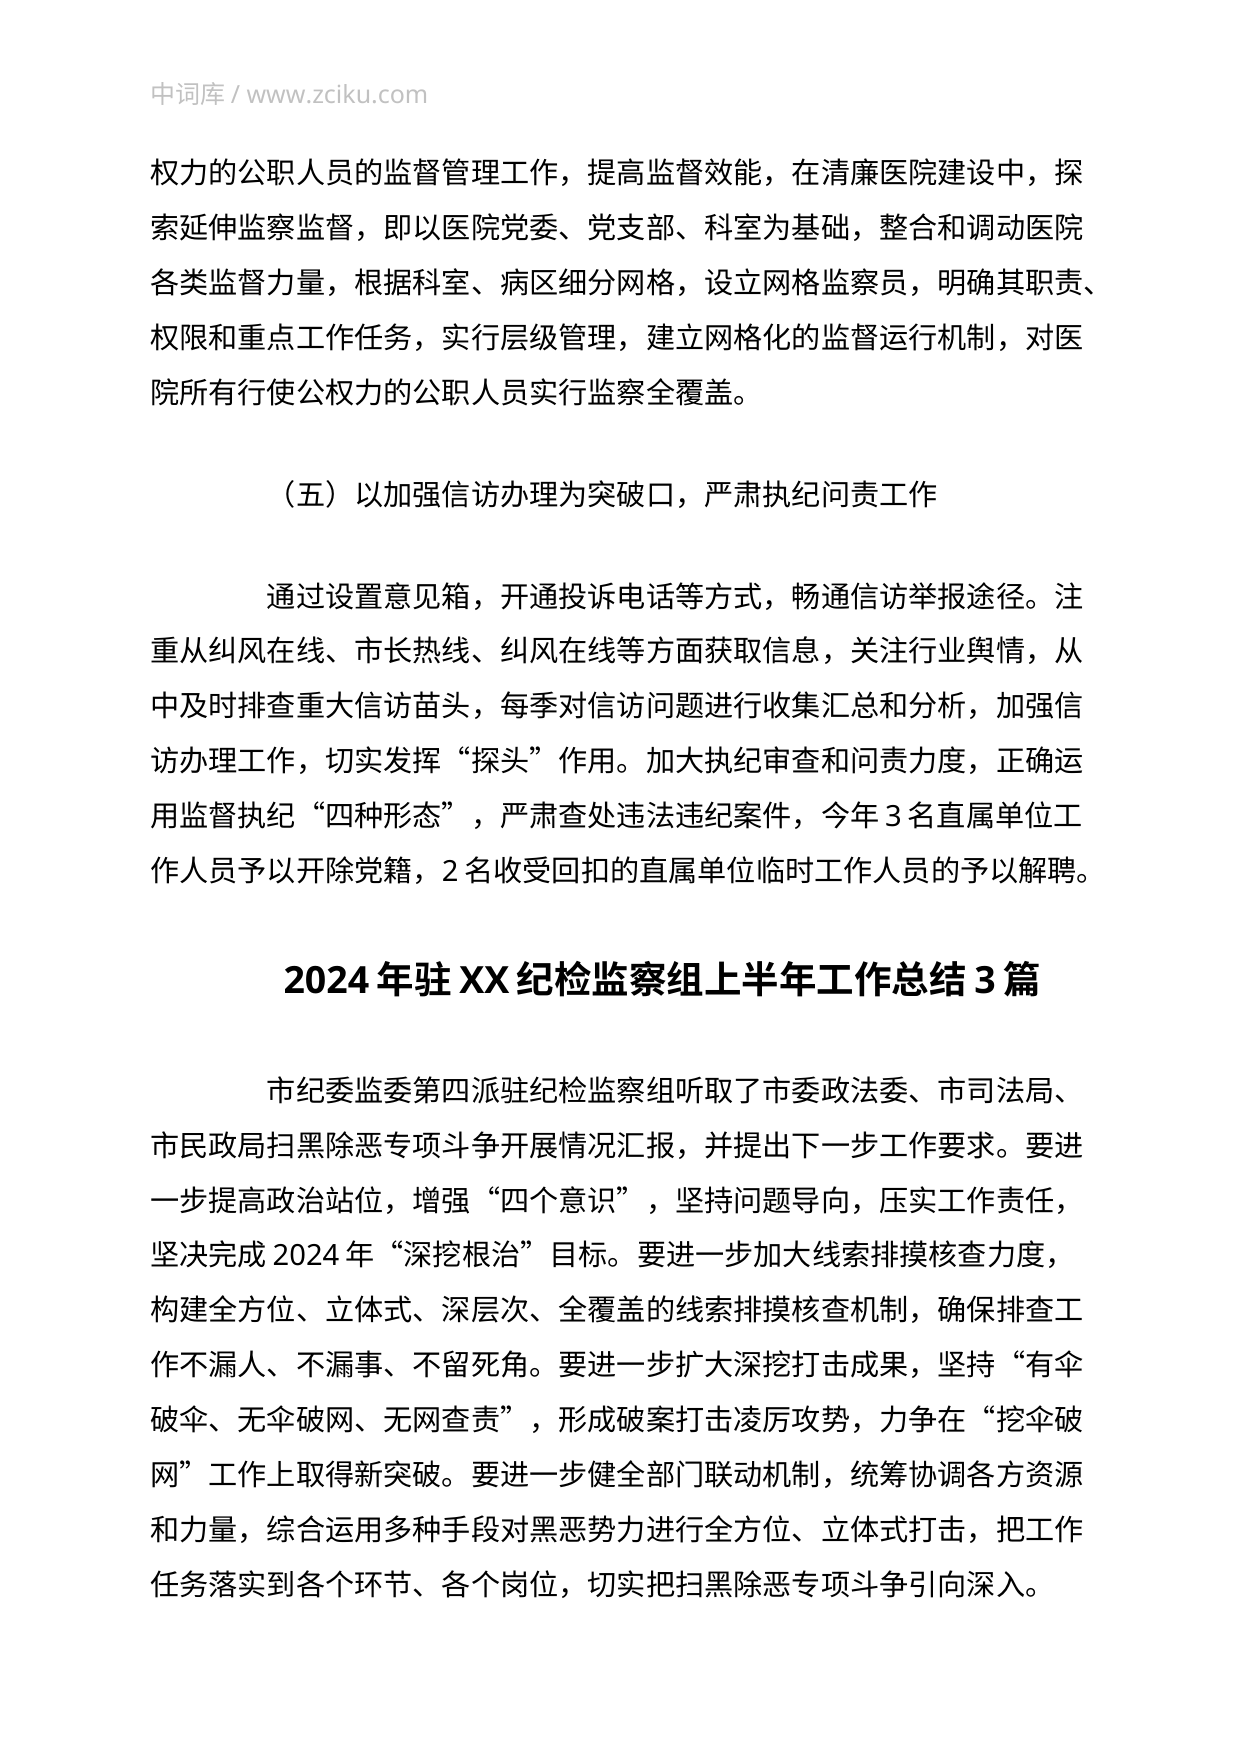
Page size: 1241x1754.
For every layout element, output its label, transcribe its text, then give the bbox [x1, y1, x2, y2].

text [150, 150, 1090, 412]
text 市纪委监委第四派驻纪检监察组听取了市委政法委、市司法局、市民政局扫黑除恶专项斗争开展情况汇报，并提出下一步工作要求。要进一步提高政治站位，增强“四个意识”，坚持问题导向，压实工作责任，坚决完成2024年“深挖根治”目标。要进一步加大线索排摸核查力度，构建全方位、立体式、深层次、全覆盖的线索排摸核查机制，确保排查工作不漏人、不漏事、不留死角。要进一步扩大深挖打击成果，坚持“有伞破伞、无伞破网、无网查责”，形成破案打击凌厉攻势，力争在“挖伞破网”工作上取得新突破。要进一步健全部门联动机制，统筹协调各方资源和力量，综合运用多种手段对黑恶势力进行全方位、立体式打击，把工作任务落实到各个环节、各个岗位，切实把扫黑除恶专项斗争引向深入。 [150, 1067, 1090, 1604]
text （五）以加强信访办理为突破口，严肃执纪问责工作 [150, 471, 1090, 514]
text 2024年驻XX纪检监察组上半年工作总结3篇 [150, 950, 1090, 1004]
text 通过设置意见箱，开通投诉电话等方式，畅通信访举报途径。注重从纠风在线、市长热线、纠风在线等方面获取信息，关注行业舆情，从中及时排查重大信访苗头，每季对信访问题进行收集汇总和分析，加强信访办理工作，切实发挥“探头”作用。加大执纪审查和问责力度，正确运用监督执纪“四种形态”，严肃查处违法违纪案件，今年3名直属单位工作人员予以开除党籍，2名收受回扣的直属单位临时工作人员的予以解聘。 [150, 573, 1090, 890]
